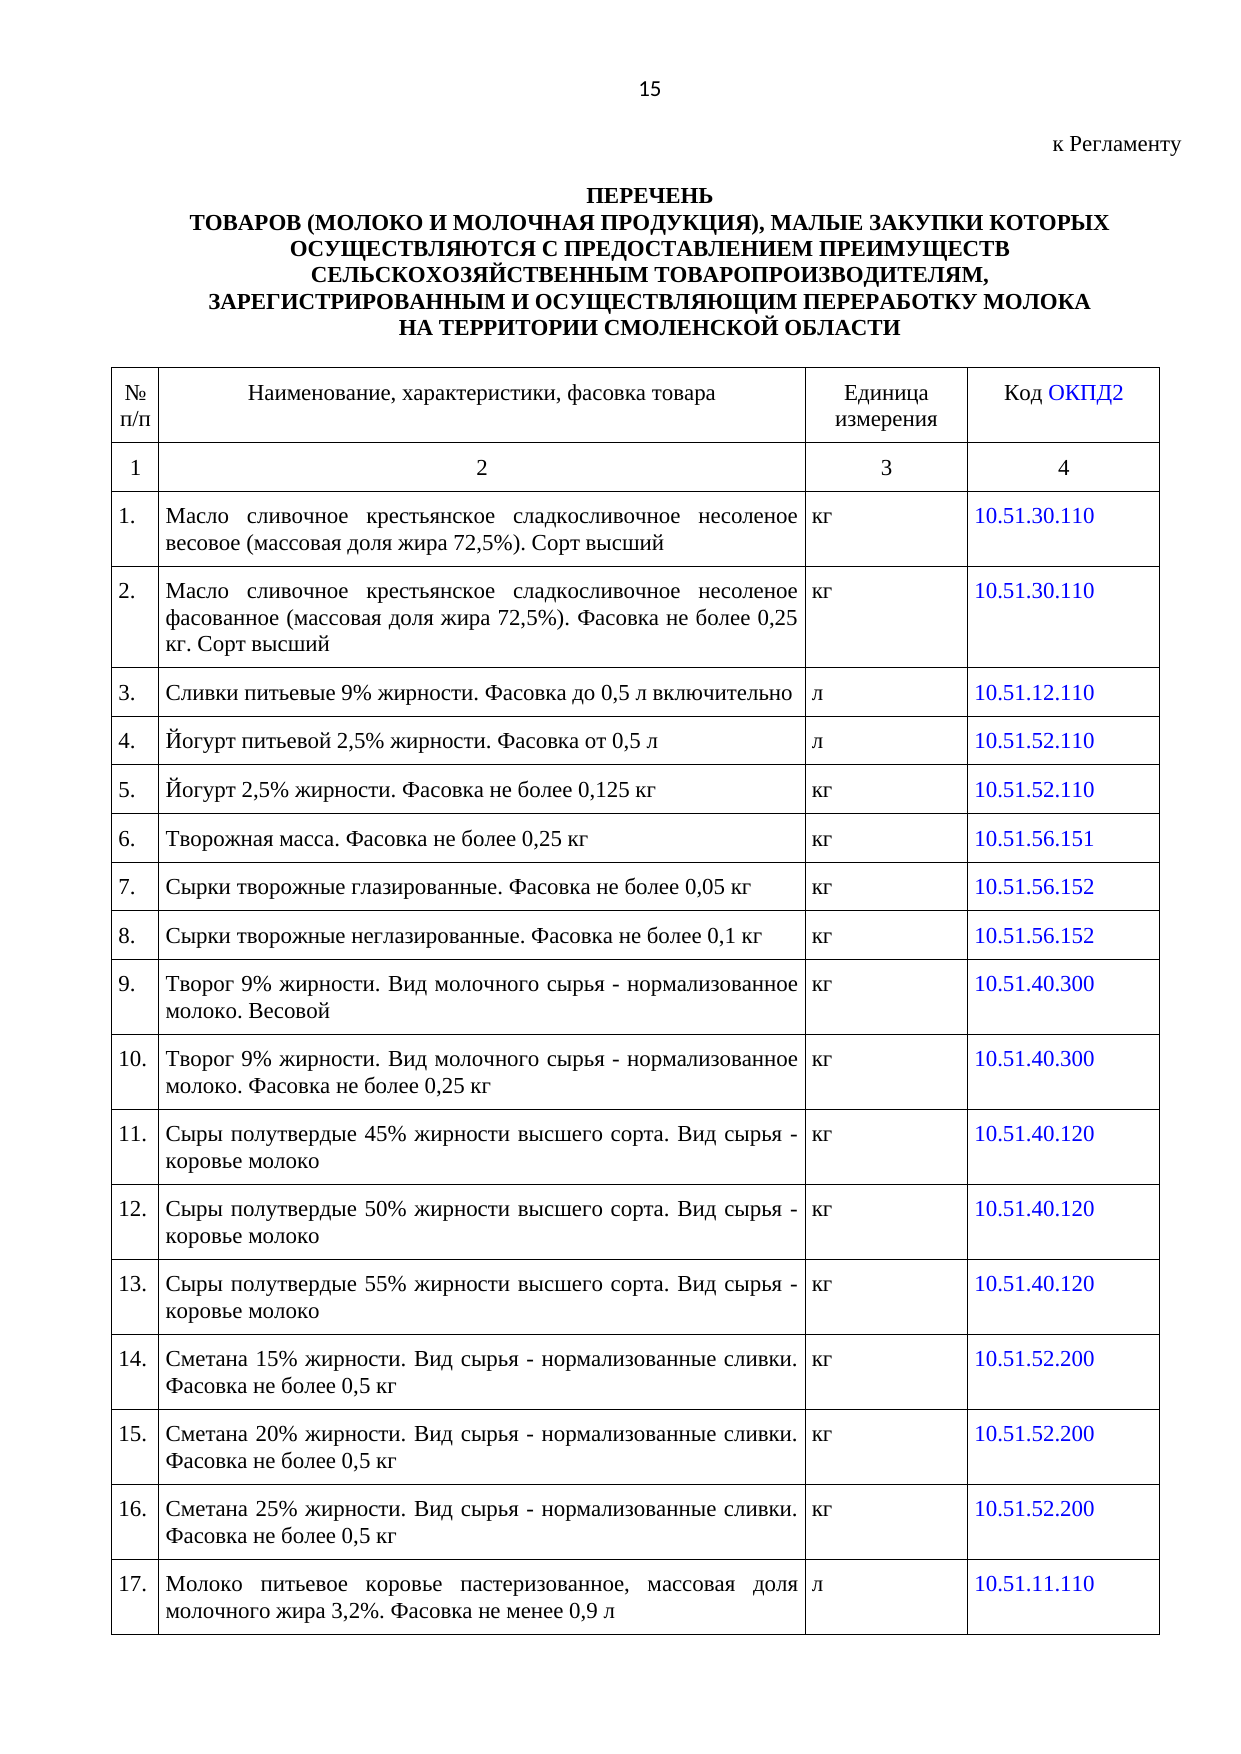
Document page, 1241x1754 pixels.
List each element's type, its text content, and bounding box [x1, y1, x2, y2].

table_cell л [806, 717, 967, 764]
table_cell Сыры полутвердые 50% жирности высшего сорта. Вид сырья - коровье молоко [159, 1185, 805, 1259]
table_cell кг [806, 567, 967, 667]
table_cell 10.51.40.300 [968, 960, 1159, 1034]
table_cell кг [806, 1410, 967, 1484]
table_cell 1. [112, 492, 158, 566]
table_cell кг [806, 1485, 967, 1559]
table_cell Сыры полутвердые 45% жирности высшего сорта. Вид сырья - коровье молоко [159, 1110, 805, 1184]
text к Регламенту [118, 130, 1181, 156]
table_cell 10.51.11.110 [968, 1560, 1159, 1634]
table_cell 4 [968, 443, 1159, 491]
table_cell Йогурт питьевой 2,5% жирности. Фасовка от 0,5 л [159, 717, 805, 764]
table_cell 10.51.40.120 [968, 1260, 1159, 1334]
table_cell 10.51.40.300 [968, 1035, 1159, 1109]
table_cell 12. [112, 1185, 158, 1259]
table_cell 1 [112, 443, 158, 491]
table_cell 11. [112, 1110, 158, 1184]
title ТОВАРОВ (МОЛОКО И МОЛОЧНАЯ ПРОДУКЦИЯ), МАЛЫЕ ЗАКУПКИ КОТОРЫХ [118, 209, 1181, 235]
table_cell кг [806, 765, 967, 813]
table_cell 10.51.40.120 [968, 1185, 1159, 1259]
table_cell 7. [112, 863, 158, 910]
table_header Код ОКПД2 [968, 368, 1159, 442]
table_header № п/п [112, 368, 158, 442]
table_cell 14. [112, 1335, 158, 1409]
table_header Единица измерения [806, 368, 967, 442]
table_cell Сыры полутвердые 55% жирности высшего сорта. Вид сырья - коровье молоко [159, 1260, 805, 1334]
table_cell кг [806, 863, 967, 910]
table_cell 10.51.56.152 [968, 863, 1159, 910]
table_cell 10.51.52.110 [968, 717, 1159, 764]
table_cell Сметана 25% жирности. Вид сырья - нормализованные сливки. Фасовка не более 0,5 кг [159, 1485, 805, 1559]
table_cell 16. [112, 1485, 158, 1559]
table_header Наименование, характеристики, фасовка товара [159, 368, 805, 442]
table_cell Масло сливочное крестьянское сладкосливочное несоленое фасованное (массовая доля жира 72,5%). Фасовка не более 0,25 кг. Сорт высший [159, 567, 805, 667]
table_cell Сырки творожные неглазированные. Фасовка не более 0,1 кг [159, 911, 805, 959]
table_cell Йогурт 2,5% жирности. Фасовка не более 0,125 кг [159, 765, 805, 813]
table_cell кг [806, 960, 967, 1034]
table_cell Творожная масса. Фасовка не более 0,25 кг [159, 814, 805, 862]
table_cell Масло сливочное крестьянское сладкосливочное несоленое весовое (массовая доля жира 72,5%). Сорт высший [159, 492, 805, 566]
table_cell 13. [112, 1260, 158, 1334]
title ПЕРЕЧЕНЬ [118, 182, 1181, 209]
table_cell 10.51.56.151 [968, 814, 1159, 862]
table_cell Сливки питьевые 9% жирности. Фасовка до 0,5 л включительно [159, 668, 805, 716]
table_cell Молоко питьевое коровье пастеризованное, массовая доля молочного жира 3,2%. Фасовка не менее 0,9 л [159, 1560, 805, 1634]
table_cell кг [806, 1110, 967, 1184]
table_cell 6. [112, 814, 158, 862]
title НА ТЕРРИТОРИИ СМОЛЕНСКОЙ ОБЛАСТИ [118, 314, 1181, 341]
table_cell 8. [112, 911, 158, 959]
table_cell 3 [806, 443, 967, 491]
table_cell 9. [112, 960, 158, 1034]
table_cell 10. [112, 1035, 158, 1109]
table_cell 10.51.52.200 [968, 1485, 1159, 1559]
table_cell Сметана 20% жирности. Вид сырья - нормализованные сливки. Фасовка не более 0,5 кг [159, 1410, 805, 1484]
table_cell 10.51.30.110 [968, 492, 1159, 566]
table_cell 17. [112, 1560, 158, 1634]
table_cell кг [806, 814, 967, 862]
table_cell 10.51.52.200 [968, 1410, 1159, 1484]
table_cell кг [806, 1260, 967, 1334]
table_cell Творог 9% жирности. Вид молочного сырья - нормализованное молоко. Фасовка не более 0,25 кг [159, 1035, 805, 1109]
title СЕЛЬСКОХОЗЯЙСТВЕННЫМ ТОВАРОПРОИЗВОДИТЕЛЯМ, [118, 262, 1181, 288]
table_cell 10.51.52.200 [968, 1335, 1159, 1409]
table_cell кг [806, 911, 967, 959]
table_cell 10.51.56.152 [968, 911, 1159, 959]
table_cell 3. [112, 668, 158, 716]
table_cell Творог 9% жирности. Вид молочного сырья - нормализованное молоко. Весовой [159, 960, 805, 1034]
title ЗАРЕГИСТРИРОВАННЫМ И ОСУЩЕСТВЛЯЮЩИМ ПЕРЕРАБОТКУ МОЛОКА [118, 288, 1181, 314]
table_cell кг [806, 1035, 967, 1109]
table_cell 5. [112, 765, 158, 813]
table_cell 10.51.40.120 [968, 1110, 1159, 1184]
table_cell 10.51.12.110 [968, 668, 1159, 716]
table_cell кг [806, 1335, 967, 1409]
table_cell 15. [112, 1410, 158, 1484]
title ОСУЩЕСТВЛЯЮТСЯ С ПРЕДОСТАВЛЕНИЕМ ПРЕИМУЩЕСТВ [118, 235, 1181, 262]
table_cell 2 [159, 443, 805, 491]
table_cell л [806, 1560, 967, 1634]
table_cell кг [806, 492, 967, 566]
table_cell 2. [112, 567, 158, 667]
table_cell 10.51.30.110 [968, 567, 1159, 667]
table_cell 4. [112, 717, 158, 764]
table_cell Сырки творожные глазированные. Фасовка не более 0,05 кг [159, 863, 805, 910]
table_cell кг [806, 1185, 967, 1259]
table_cell Сметана 15% жирности. Вид сырья - нормализованные сливки. Фасовка не более 0,5 кг [159, 1335, 805, 1409]
table_cell л [806, 668, 967, 716]
table_cell 10.51.52.110 [968, 765, 1159, 813]
